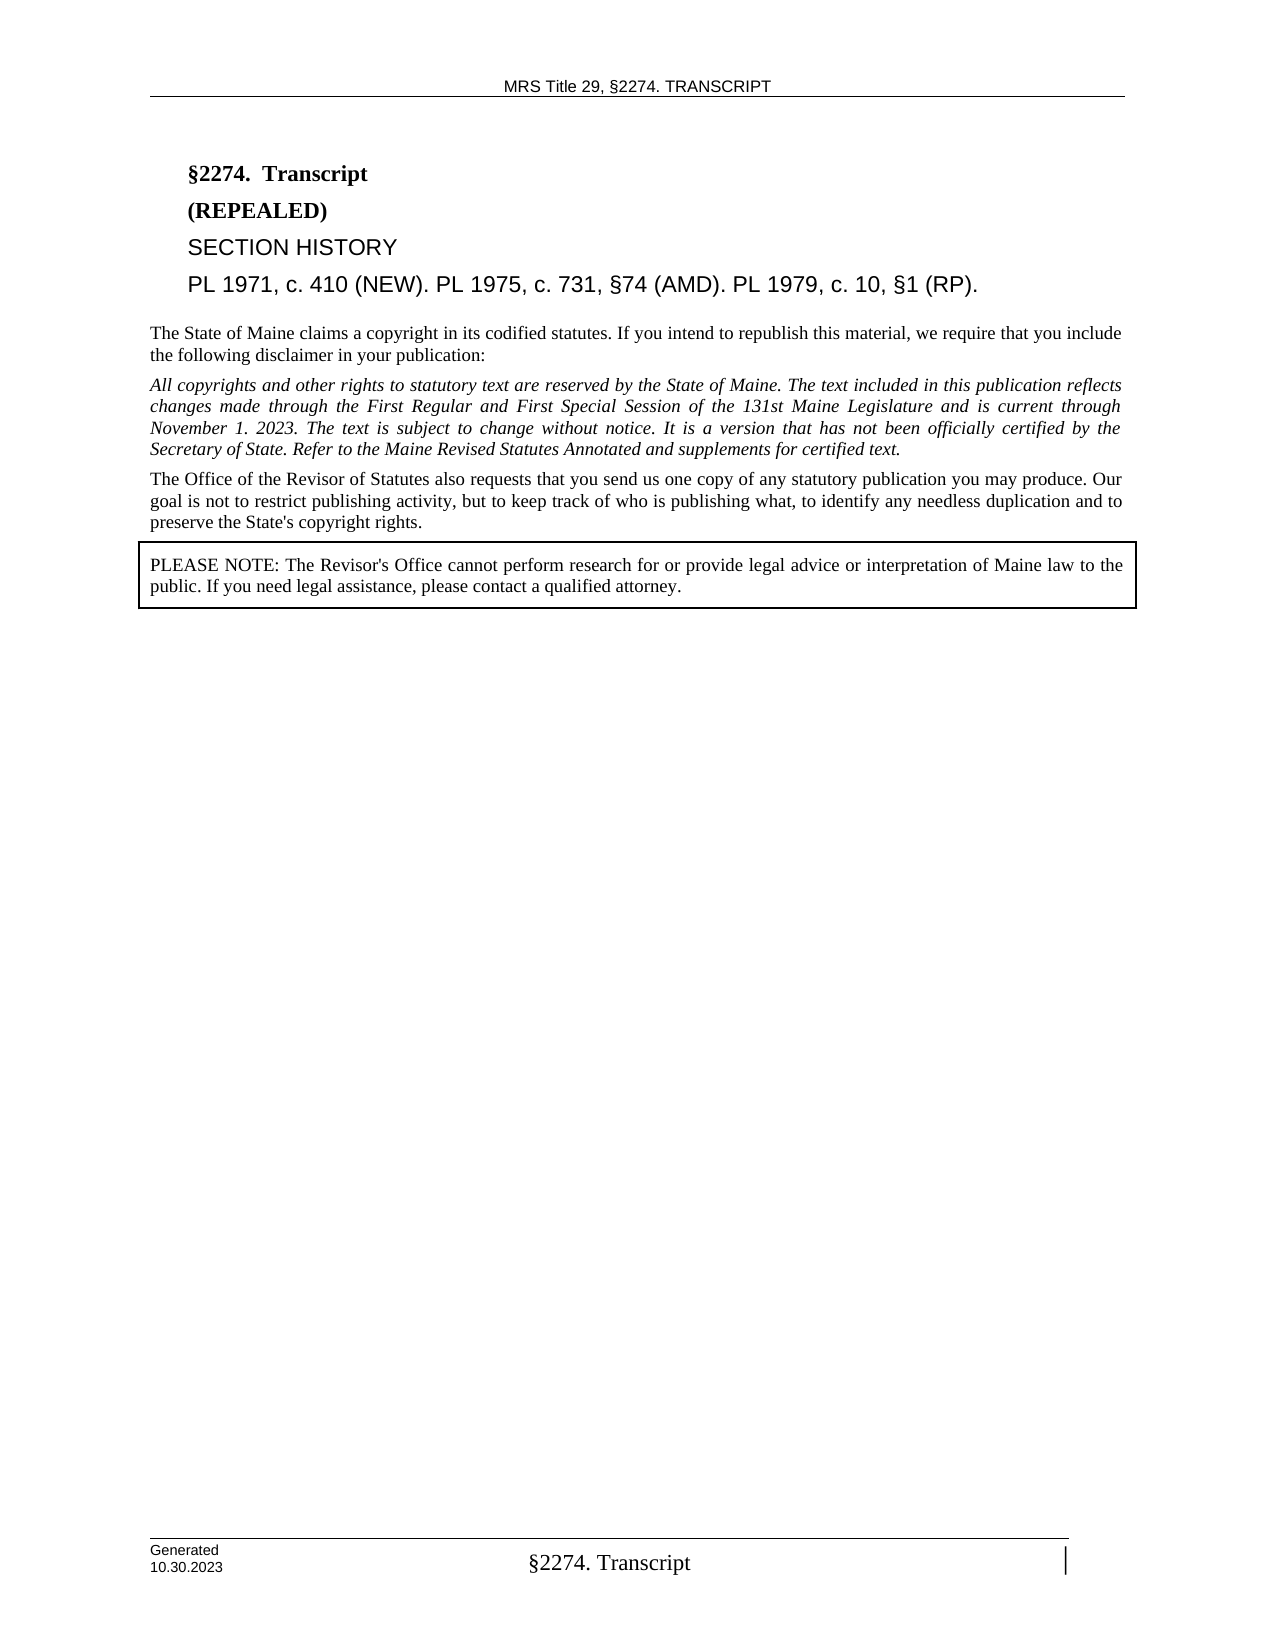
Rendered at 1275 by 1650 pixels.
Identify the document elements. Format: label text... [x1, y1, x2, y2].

text The State of Maine claims a copyright in its codified statutes. If you intend to republish this material, we require that you include the following disclaimer in your publication: [150, 322, 1125, 365]
text All copyrights and other rights to statutory text are reserved by the State of Maine. The text included in this publication reflects changes made through the First Regular and First Special Session of the 131st Maine Legislature and is current through November 1. 2023 . The text is subject to change without notice. It is a version that has not been officially certified by the Secretary of State. Refer to the Maine Revised Statutes Annotated and supplements for certified text. [150, 373, 1125, 460]
text The Office of the Revisor of Statutes also requests that you send us one copy of any statutory publication you may produce. Our goal is not to restrict publishing activity, but to keep track of who is publishing what, to identify any needless duplication and to preserve the State's copyright rights. [150, 468, 1125, 533]
text PLEASE NOTE: The Revisor's Office cannot perform research for or provide legal advice or interpretation of Maine law to the public. If you need legal assistance, please contact a qualified attorney. [140, 543, 1135, 607]
text SECTION HISTORY [187, 234, 1125, 260]
text (REPEALED) [187, 197, 1125, 223]
text §2274. Transcript [187, 160, 1125, 187]
text PL 1971, c. 410 (NEW). PL 1975, c. 731, §74 (AMD). PL 1979, c. 10, §1 (RP). [187, 271, 1125, 297]
